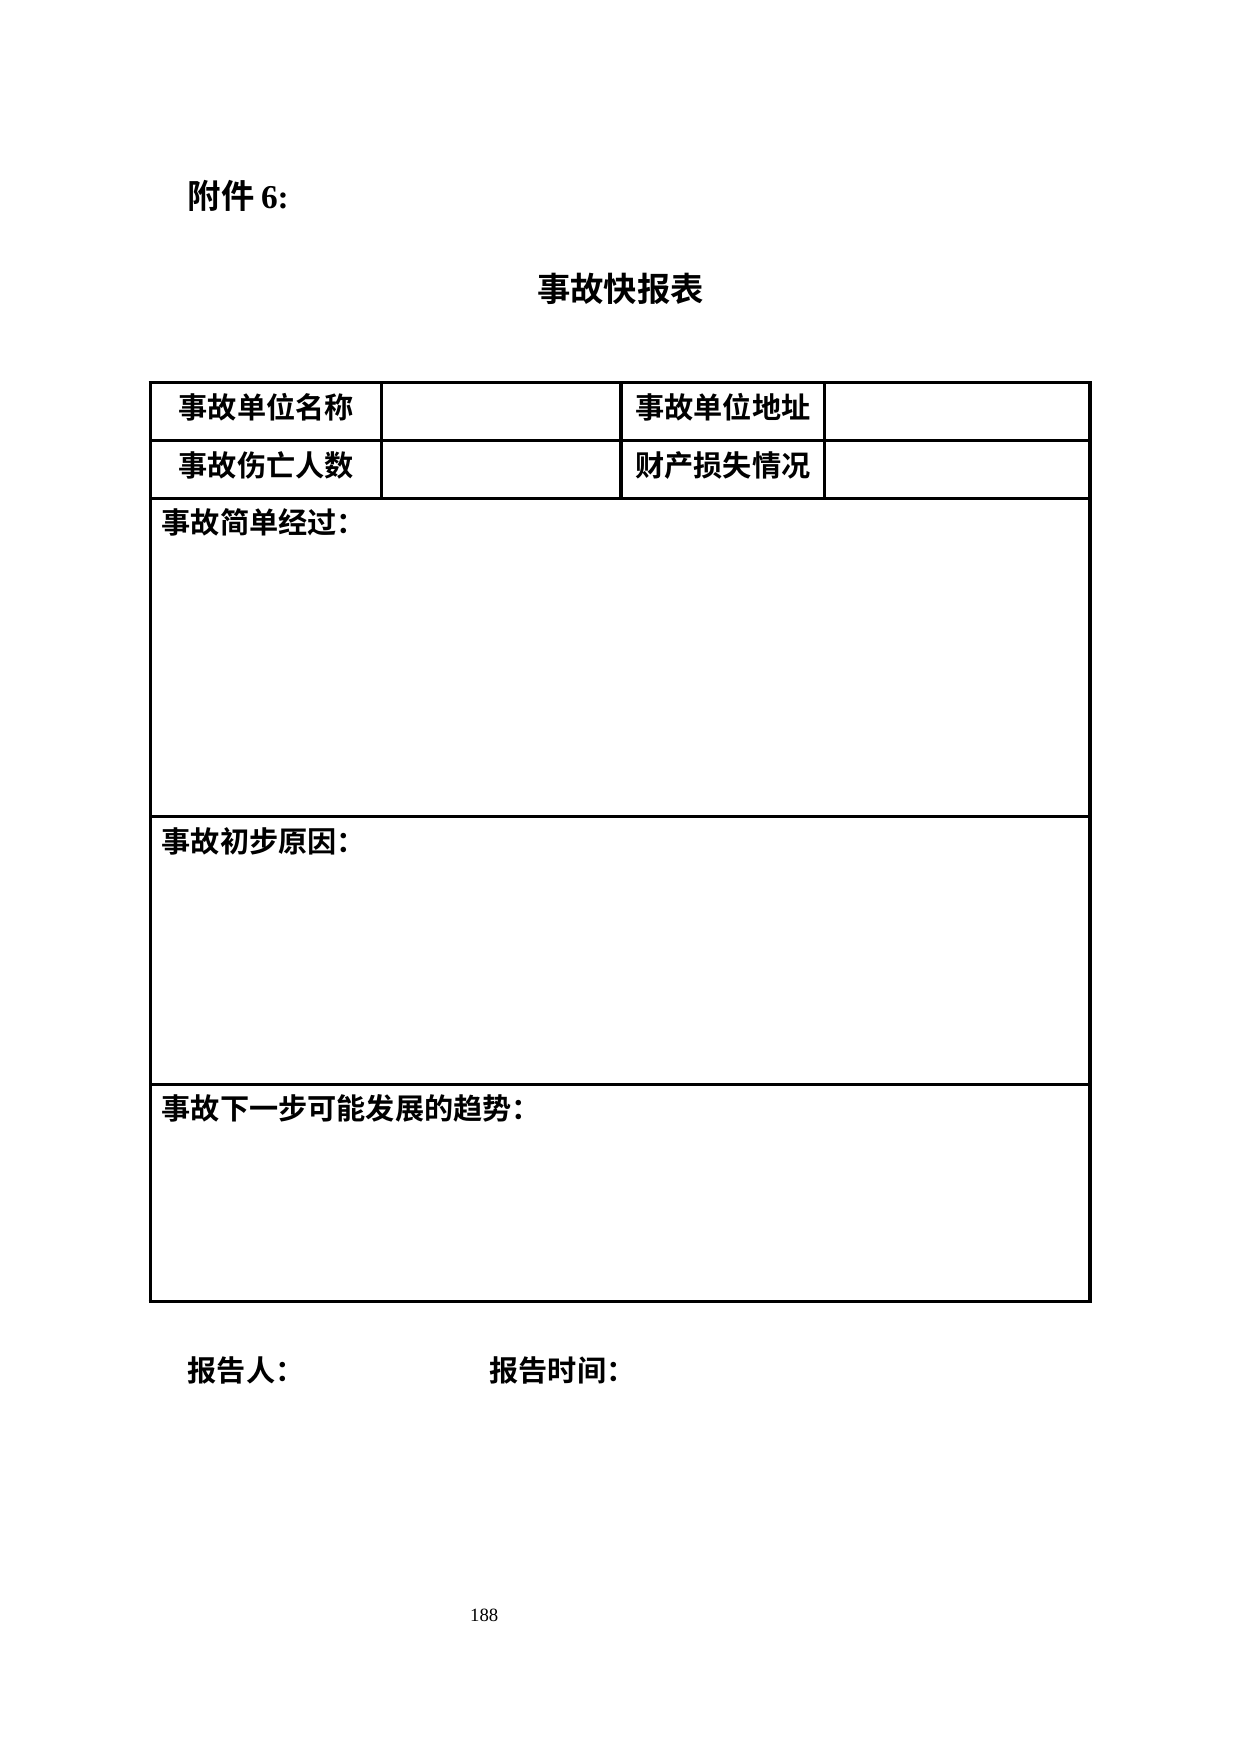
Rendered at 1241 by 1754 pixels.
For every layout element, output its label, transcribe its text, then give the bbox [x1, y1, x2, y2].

text 附件6: [187, 162, 1053, 227]
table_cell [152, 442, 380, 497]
text 报告人： 报告时间： [187, 1336, 1053, 1401]
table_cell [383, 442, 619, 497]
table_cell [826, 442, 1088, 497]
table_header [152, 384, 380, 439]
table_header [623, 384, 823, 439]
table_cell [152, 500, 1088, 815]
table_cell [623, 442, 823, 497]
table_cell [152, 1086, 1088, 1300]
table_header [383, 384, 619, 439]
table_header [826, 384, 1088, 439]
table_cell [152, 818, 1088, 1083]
subtitle 事故快报表 [187, 254, 1053, 319]
